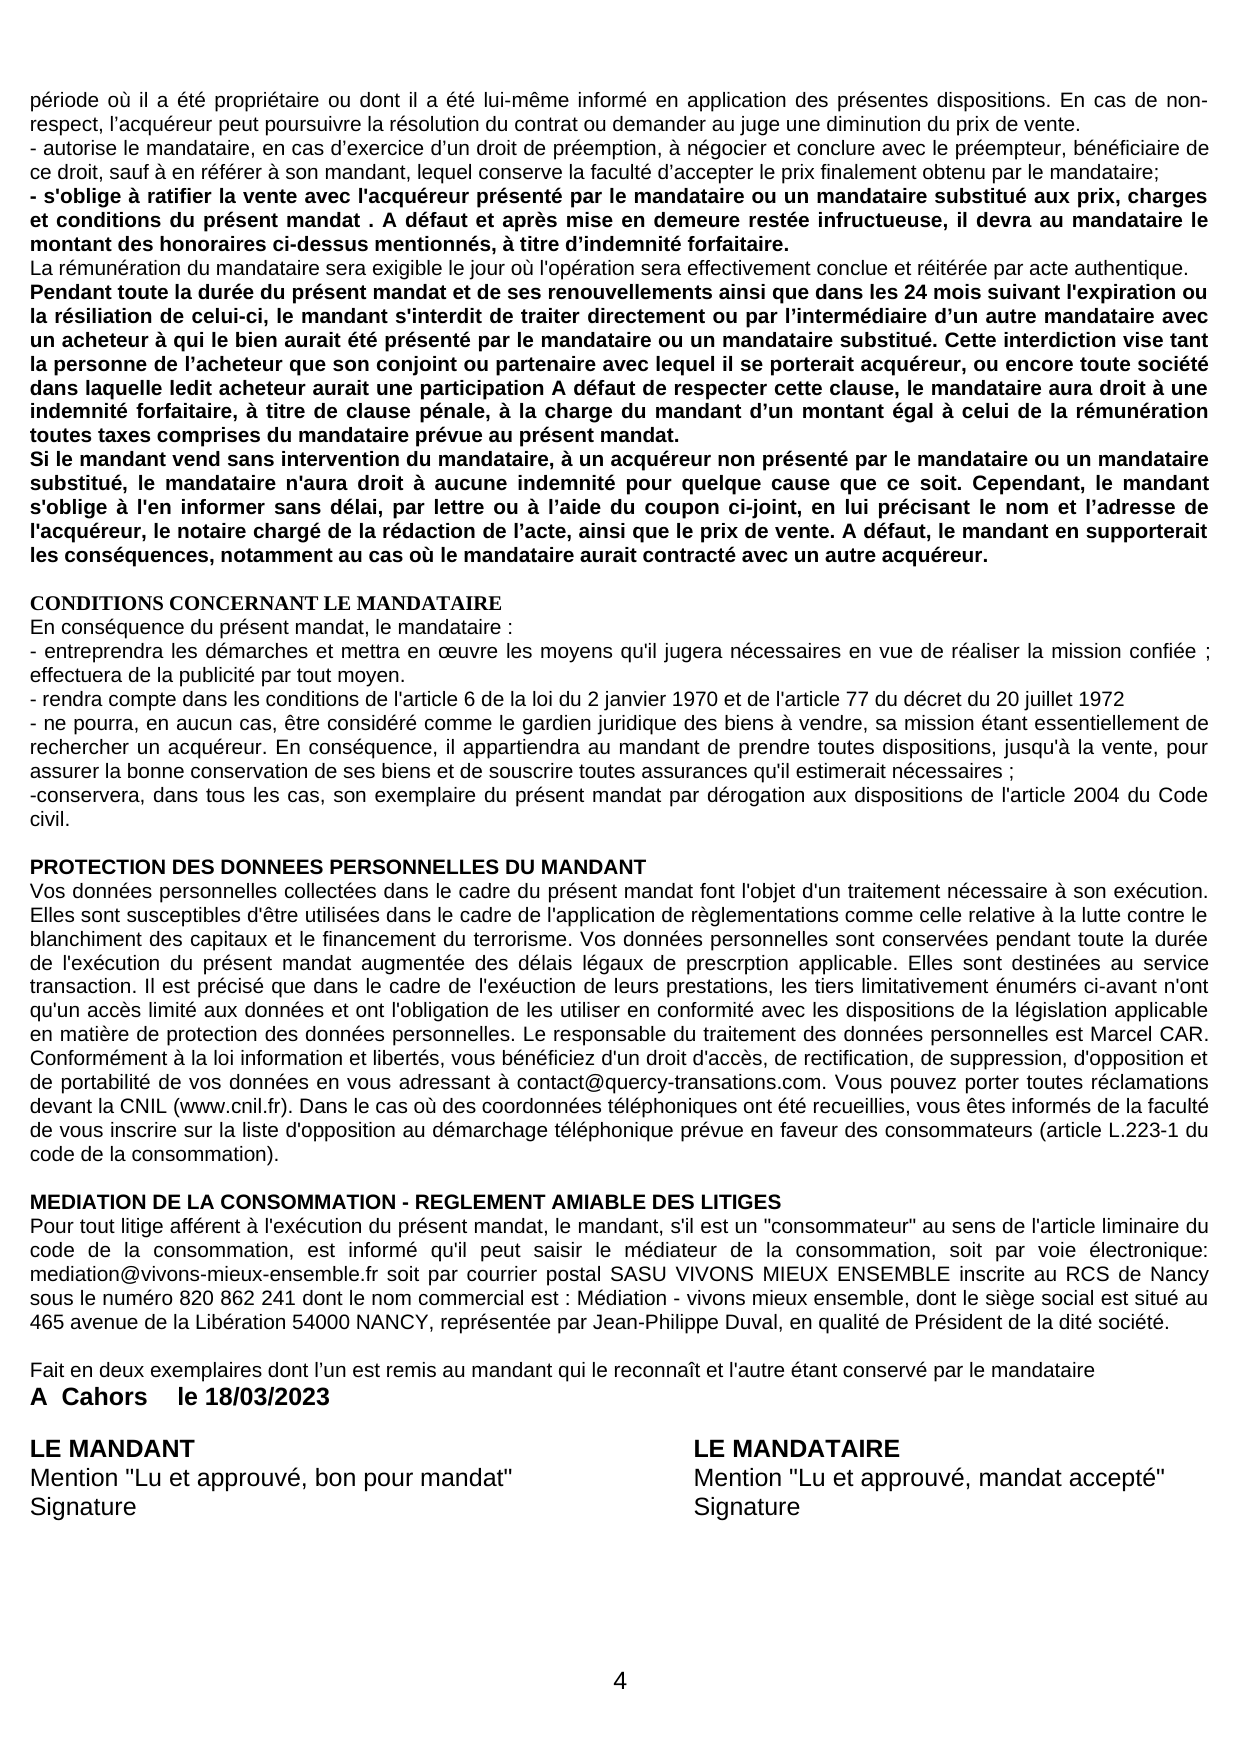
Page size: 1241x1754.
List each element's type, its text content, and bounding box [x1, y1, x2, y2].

text Pendant toute la durée du présent mandat et de ses renouvellements ainsi que dans les 24 mois suivant l'expiration ou la résiliation de celui-ci, le mandant s'interdit de traiter directement ou par l’intermédiaire d’un autre mandataire avec un acheteur à qui le bien aurait été présenté par le mandataire ou un mandataire substitué. Cette interdiction vise tant la personne de l’acheteur que son conjoint ou partenaire avec lequel il se porterait acquéreur, ou encore toute société dans laquelle ledit acheteur aurait une participation A défaut de respecter cette clause, le mandataire aura droit à une indemnité forfaitaire, à titre de clause pénale, à la charge du mandant d’un montant égal à celui de la rémunération toutes taxes comprises du mandataire prévue au présent mandat. [29, 279, 1211, 447]
text -conservera, dans tous les cas, son exemplaire du présent mandat par dérogation aux dispositions de l'article 2004 du Code civil. [29, 783, 1211, 831]
text La rémunération du mandataire sera exigible le jour où l'opération sera effectivement conclue et réitérée par acte authentique. [29, 256, 1211, 279]
text Mention "Lu et approuvé, bon pour mandat" Mention "Lu et approuvé, mandat accepté" [29, 1463, 1211, 1492]
text - s'oblige à ratifier la vente avec l'acquéreur présenté par le mandataire ou un mandataire substitué aux prix, charges et conditions du présent mandat . A défaut et après mise en demeure restée infructueuse, il devra au mandataire le montant des honoraires ci-dessus mentionnés, à titre d’indemnité forfaitaire. [29, 184, 1211, 256]
text Fait en deux exemplaires dont l’un est remis au mandant qui le reconnaît et l'autre étant conservé par le mandataire [29, 1358, 1211, 1382]
text - autorise le mandataire, en cas d’exercice d’un droit de préemption, à négocier et conclure avec le préempteur, bénéficiaire de ce droit, sauf à en référer à son mandant, lequel conserve la faculté d’accepter le prix finalement obtenu par le mandataire; [29, 136, 1211, 184]
text Si le mandant vend sans intervention du mandataire, à un acquéreur non présenté par le mandataire ou un mandataire substitué, le mandataire n'aura droit à aucune indemnité pour quelque cause que ce soit. Cependant, le mandant s'oblige à l'en informer sans délai, par lettre ou à l’aide du coupon ci-joint, en lui précisant le nom et l’adresse de l'acquéreur, le notaire chargé de la rédaction de l’acte, ainsi que le prix de vente. A défaut, le mandant en supporterait les conséquences, notamment au cas où le mandataire aurait contracté avec un autre acquéreur. [29, 447, 1211, 567]
text Pour tout litige afférent à l'exécution du présent mandat, le mandant, s'il est un "consommateur" au sens de l'article liminaire du code de la consommation, est informé qu'il peut saisir le médiateur de la consommation, soit par voie électronique: mediation@vivons-mieux-ensemble.fr soit par courrier postal SASU VIVONS MIEUX ENSEMBLE inscrite au RCS de Nancy sous le numéro 820 862 241 dont le nom commercial est : Médiation - vivons mieux ensemble, dont le siège social est situé au 465 avenue de la Libération 54000 NANCY, représentée par Jean-Philippe Duval, en qualité de Président de la dité société. [29, 1214, 1211, 1334]
text CONDITIONS CONCERNANT LE MANDATAIRE [29, 591, 1211, 615]
text A Cahors le 18/03/2023 [29, 1382, 1211, 1410]
text Signature Signature [29, 1492, 1211, 1521]
text LE MANDANT LE MANDATAIRE [29, 1434, 1211, 1463]
text Vos données personnelles collectées dans le cadre du présent mandat font l'objet d'un traitement nécessaire à son exécution. Elles sont susceptibles d'être utilisées dans le cadre de l'application de règlementations comme celle relative à la lutte contre le blanchiment des capitaux et le financement du terrorisme. Vos données personnelles sont conservées pendant toute la durée de l'exécution du présent mandat augmentée des délais légaux de prescrption applicable. Elles sont destinées au service transaction. Il est précisé que dans le cadre de l'exéuction de leurs prestations, les tiers limitativement énumérs ci-avant n'ont qu'un accès limité aux données et ont l'obligation de les utiliser en conformité avec les dispositions de la législation applicable en matière de protection des données personnelles. Le responsable du traitement des données personnelles est Marcel CAR. Conformément à la loi information et libertés, vous bénéficiez d'un droit d'accès, de rectification, de suppression, d'opposition et de portabilité de vos données en vous adressant à contact@quercy-transations.com. Vous pouvez porter toutes réclamations devant la CNIL (www.cnil.fr). Dans le cas où des coordonnées téléphoniques ont été recueillies, vous êtes informés de la faculté de vous inscrire sur la liste d'opposition au démarchage téléphonique prévue en faveur des consommateurs (article L.223-1 du code de la consommation). [29, 878, 1211, 1166]
text MEDIATION DE LA CONSOMMATION - REGLEMENT AMIABLE DES LITIGES [29, 1190, 1211, 1214]
text - ne pourra, en aucun cas, être considéré comme le gardien juridique des biens à vendre, sa mission étant essentiellement de rechercher un acquéreur. En conséquence, il appartiendra au mandant de prendre toutes dispositions, jusqu'à la vente, pour assurer la bonne conservation de ses biens et de souscrire toutes assurances qu'il estimerait nécessaires ; [29, 711, 1211, 783]
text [29, 88, 1211, 136]
text En conséquence du présent mandat, le mandataire : [29, 615, 1211, 639]
text - entreprendra les démarches et mettra en œuvre les moyens qu'il jugera nécessaires en vue de réaliser la mission confiée ; effectuera de la publicité par tout moyen. [29, 639, 1211, 687]
text - rendra compte dans les conditions de l'article 6 de la loi du 2 janvier 1970 et de l'article 77 du décret du 20 juillet 1972 [29, 687, 1211, 711]
text PROTECTION DES DONNEES PERSONNELLES DU MANDANT [29, 854, 1211, 878]
